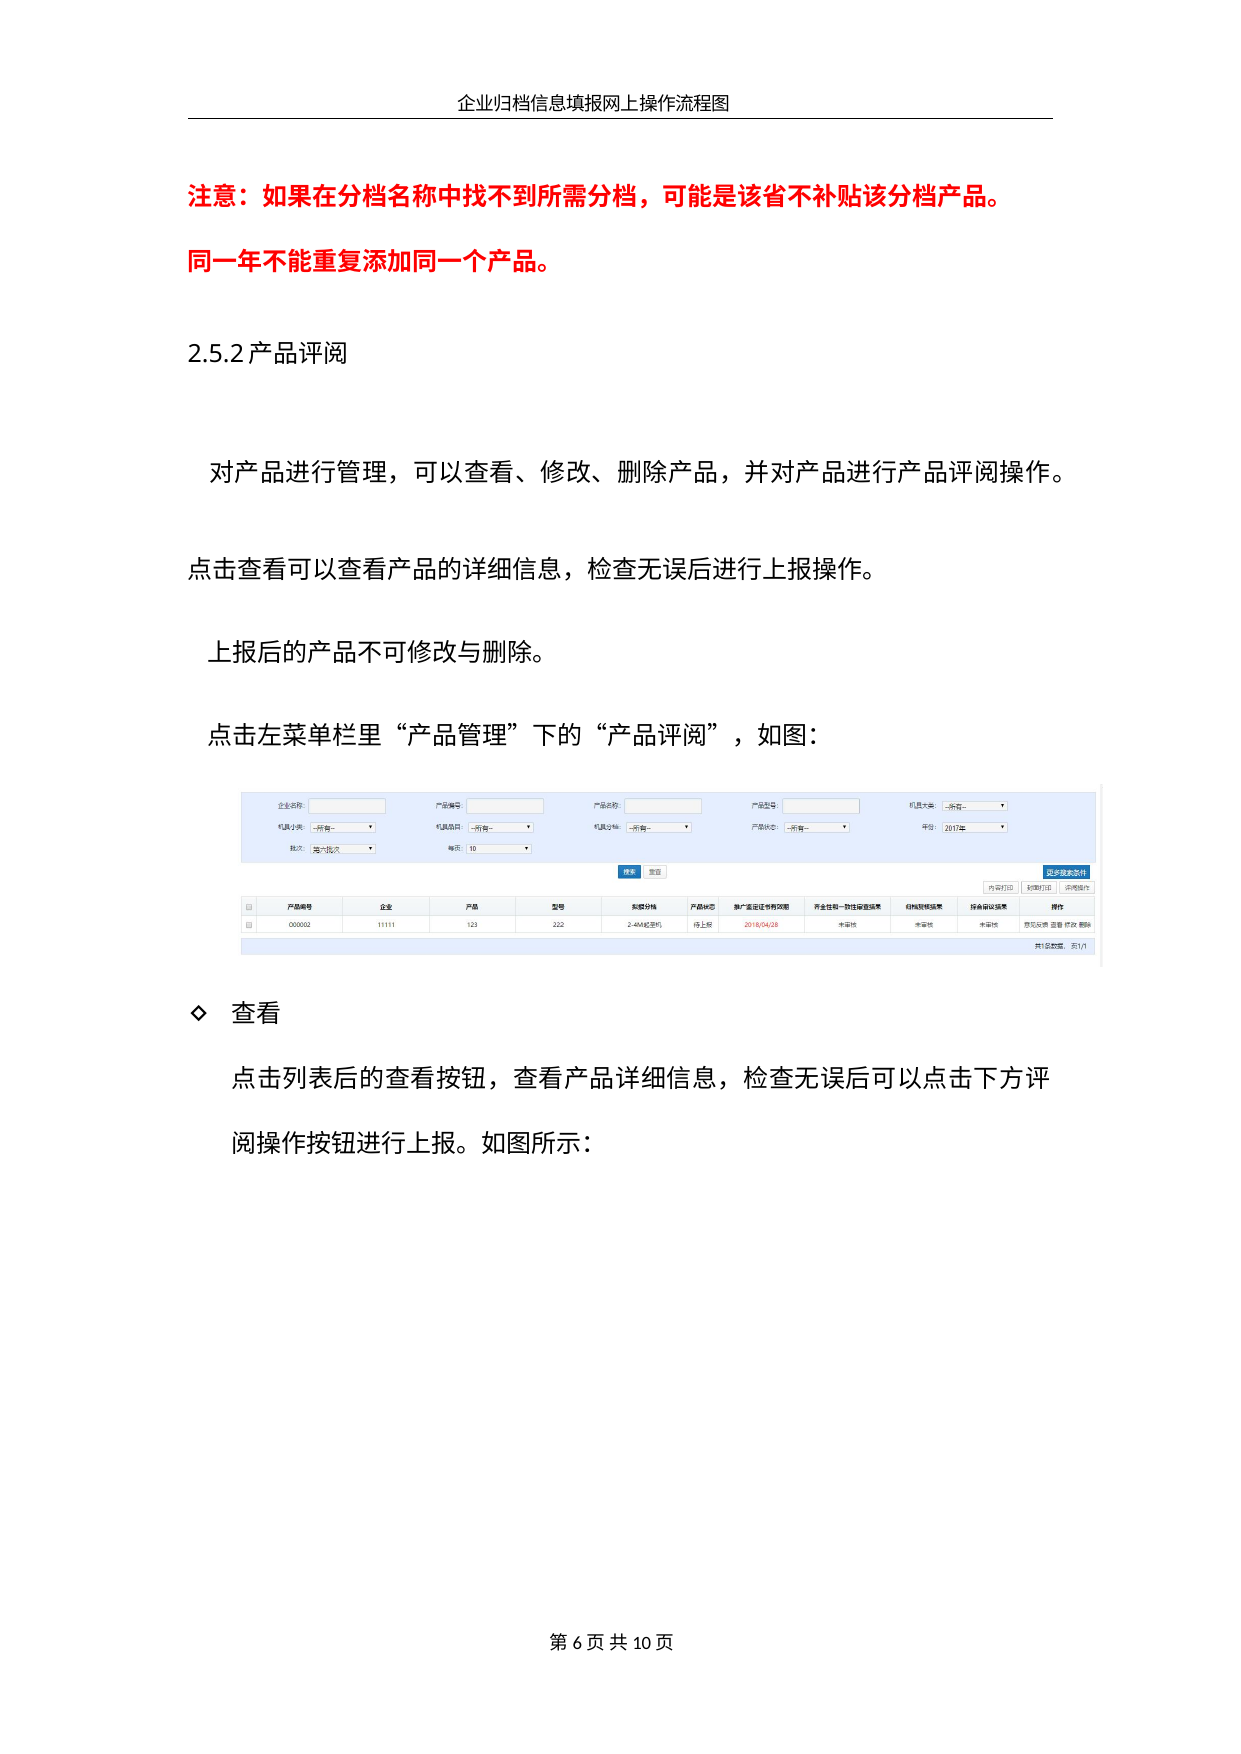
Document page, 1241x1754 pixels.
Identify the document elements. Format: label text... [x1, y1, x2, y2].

picture [237, 784, 1103, 967]
text 上报后的产品不可修改与删除。 [187, 618, 1053, 683]
text 点击列表后的查看按钮，查看产品详细信息，检查无误后可以点击下方评阅操作按钮进行上报。如图所示： [231, 1044, 1053, 1174]
text 对产品进行管理，可以查看、修改、删除产品，并对产品进行产品评阅操作。点击查看可以查看产品的详细信息，检查无误后进行上报操作。 [187, 438, 1053, 600]
text 注意：如果在分档名称中找不到所需分档，可能是该省不补贴该分档产品。同一年不能重复添加同一个产品。 [187, 162, 1037, 292]
list 查看 [187, 979, 1053, 1044]
text 点击左菜单栏里“产品管理”下的“产品评阅”，如图： [187, 701, 1053, 766]
subtitle 2.5.2产品评阅 [187, 319, 1053, 384]
